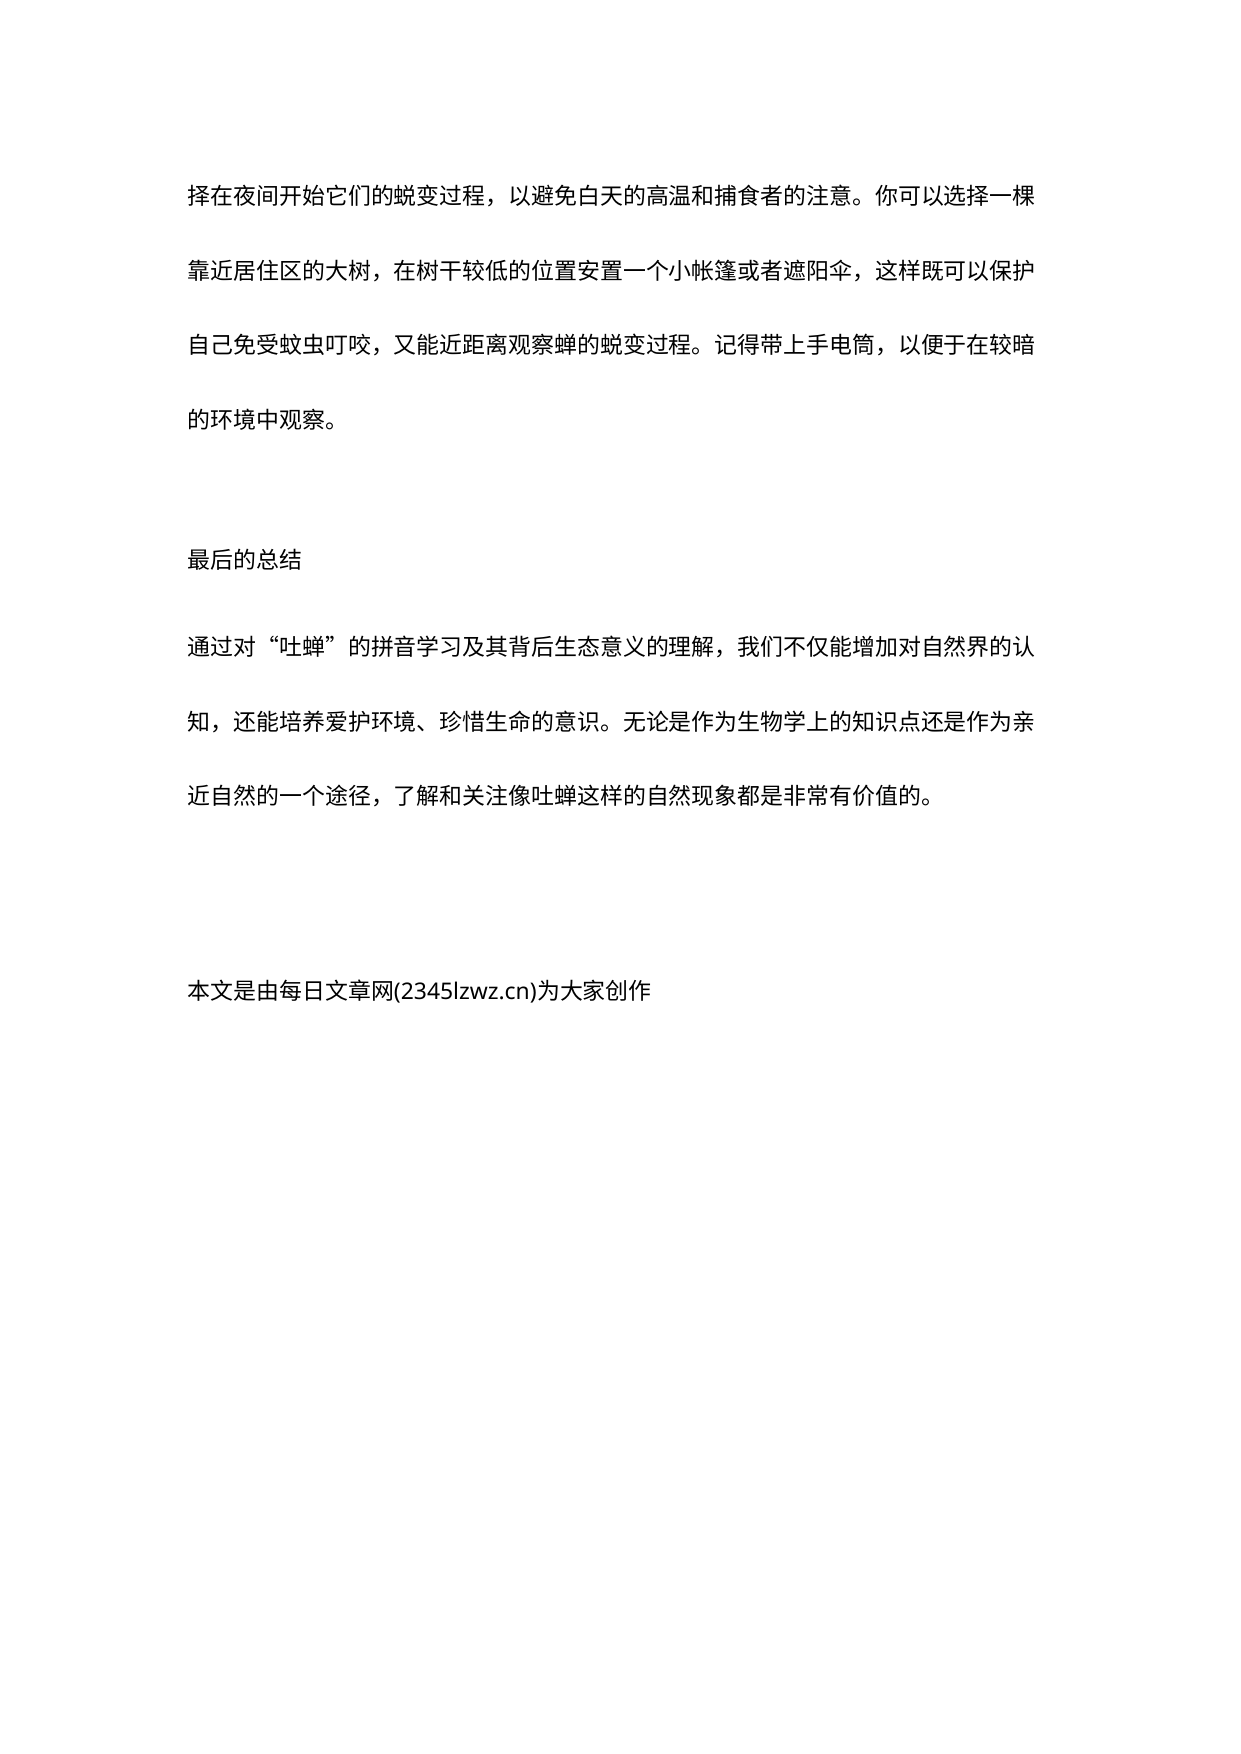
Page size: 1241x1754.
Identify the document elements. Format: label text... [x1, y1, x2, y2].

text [187, 162, 1053, 451]
text 本文是由每日文章网(2345lzwz.cn)为大家创作 [187, 957, 1053, 1022]
text 最后的总结 [187, 526, 1053, 591]
text 通过对“吐蝉”的拼音学习及其背后生态意义的理解，我们不仅能增加对自然界的认知，还能培养爱护环境、珍惜生命的意识。无论是作为生物学上的知识点还是作为亲近自然的一个途径，了解和关注像吐蝉这样的自然现象都是非常有价值的。 [187, 613, 1053, 827]
